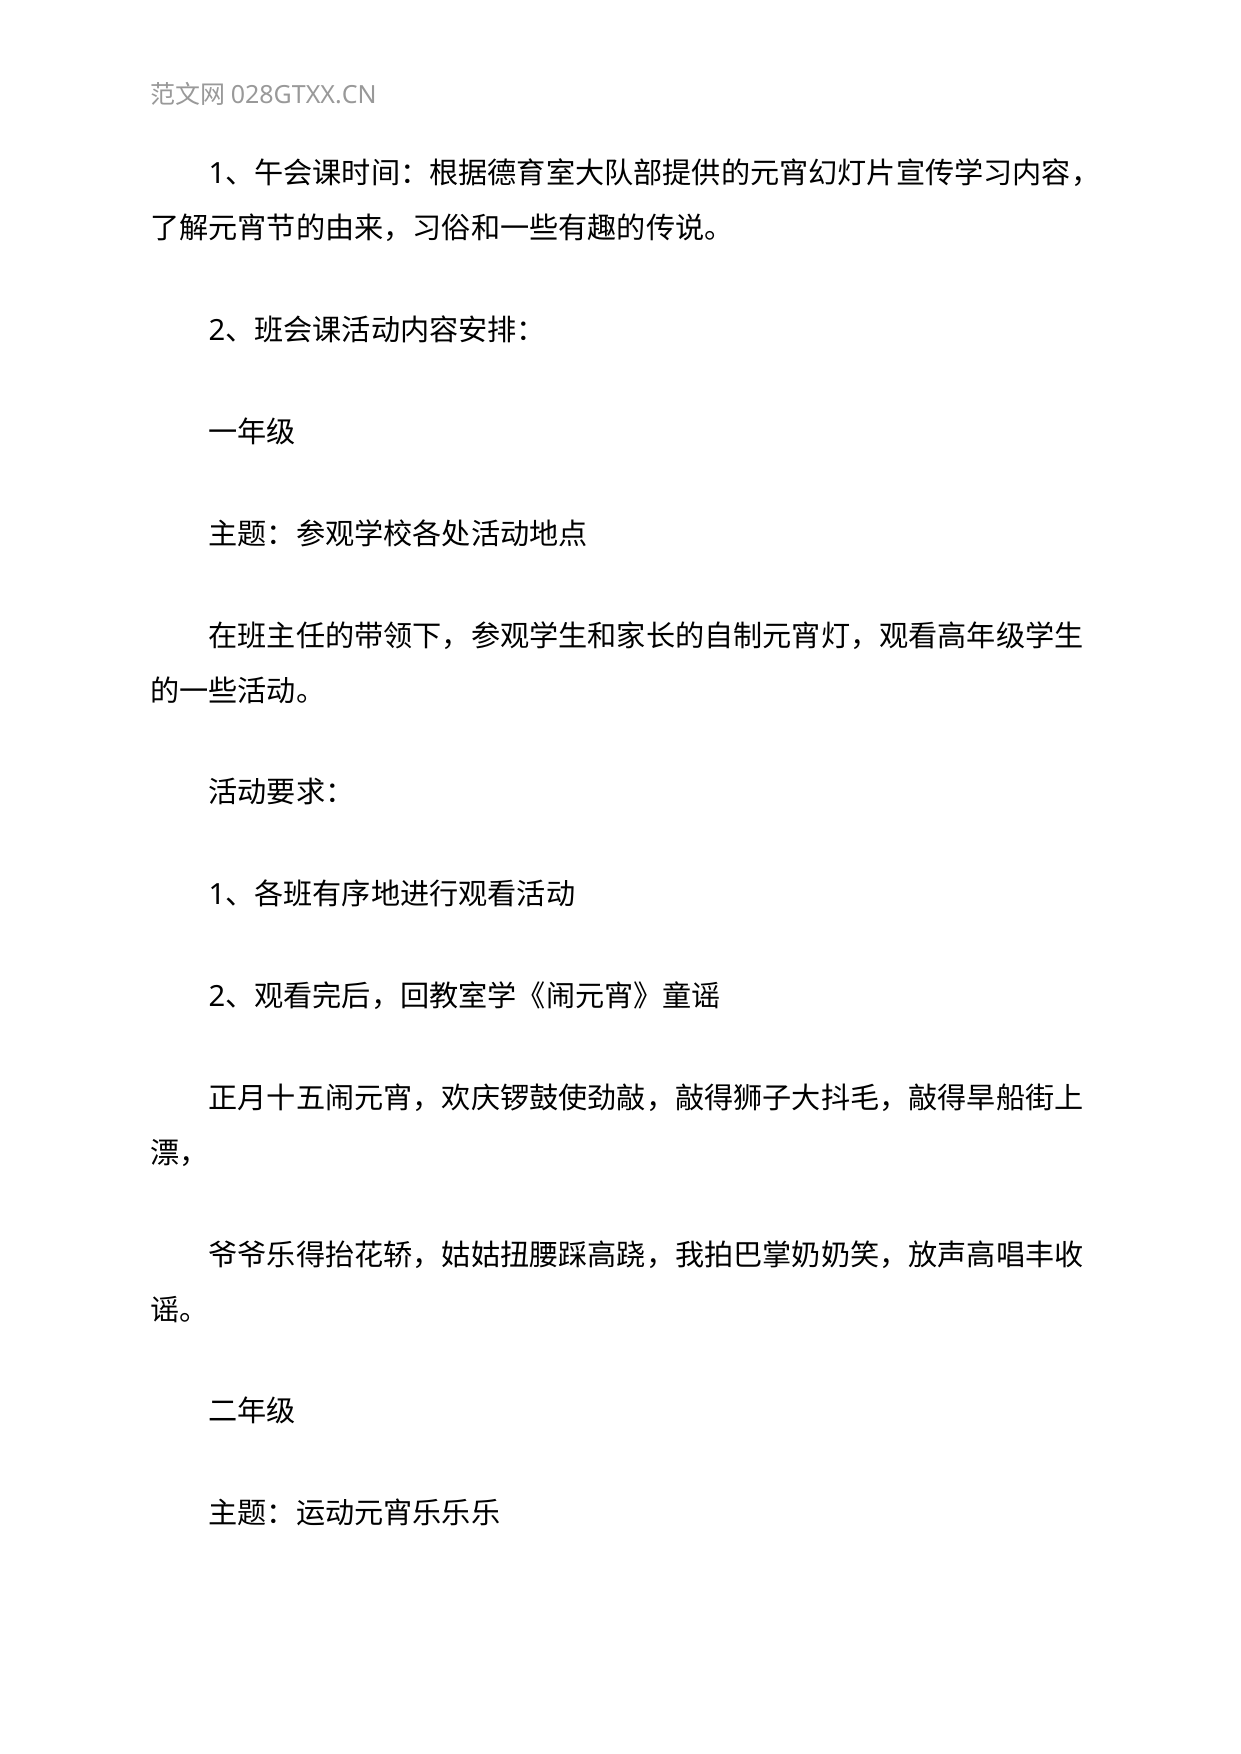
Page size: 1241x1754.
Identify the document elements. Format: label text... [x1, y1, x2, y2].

text 主题：运动元宵乐乐乐 [150, 1490, 1090, 1532]
text 主题：参观学校各处活动地点 [150, 511, 1090, 553]
text 2、班会课活动内容安排： [150, 307, 1090, 349]
text 二年级 [150, 1388, 1090, 1430]
text 活动要求： [150, 769, 1090, 811]
text 1、午会课时间：根据德育室大队部提供的元宵幻灯片宣传学习内容，了解元宵节的由来，习俗和一些有趣的传说。 [150, 150, 1090, 247]
text 在班主任的带领下，参观学生和家长的自制元宵灯，观看高年级学生的一些活动。 [150, 612, 1090, 709]
text 正月十五闹元宵，欢庆锣鼓使劲敲，敲得狮子大抖毛，敲得旱船街上漂， [150, 1075, 1090, 1172]
text 一年级 [150, 409, 1090, 451]
text 爷爷乐得抬花轿，姑姑扭腰踩高跷，我拍巴掌奶奶笑，放声高唱丰收谣。 [150, 1231, 1090, 1328]
text 2、观看完后，回教室学《闹元宵》童谣 [150, 973, 1090, 1015]
text 1、各班有序地进行观看活动 [150, 871, 1090, 913]
